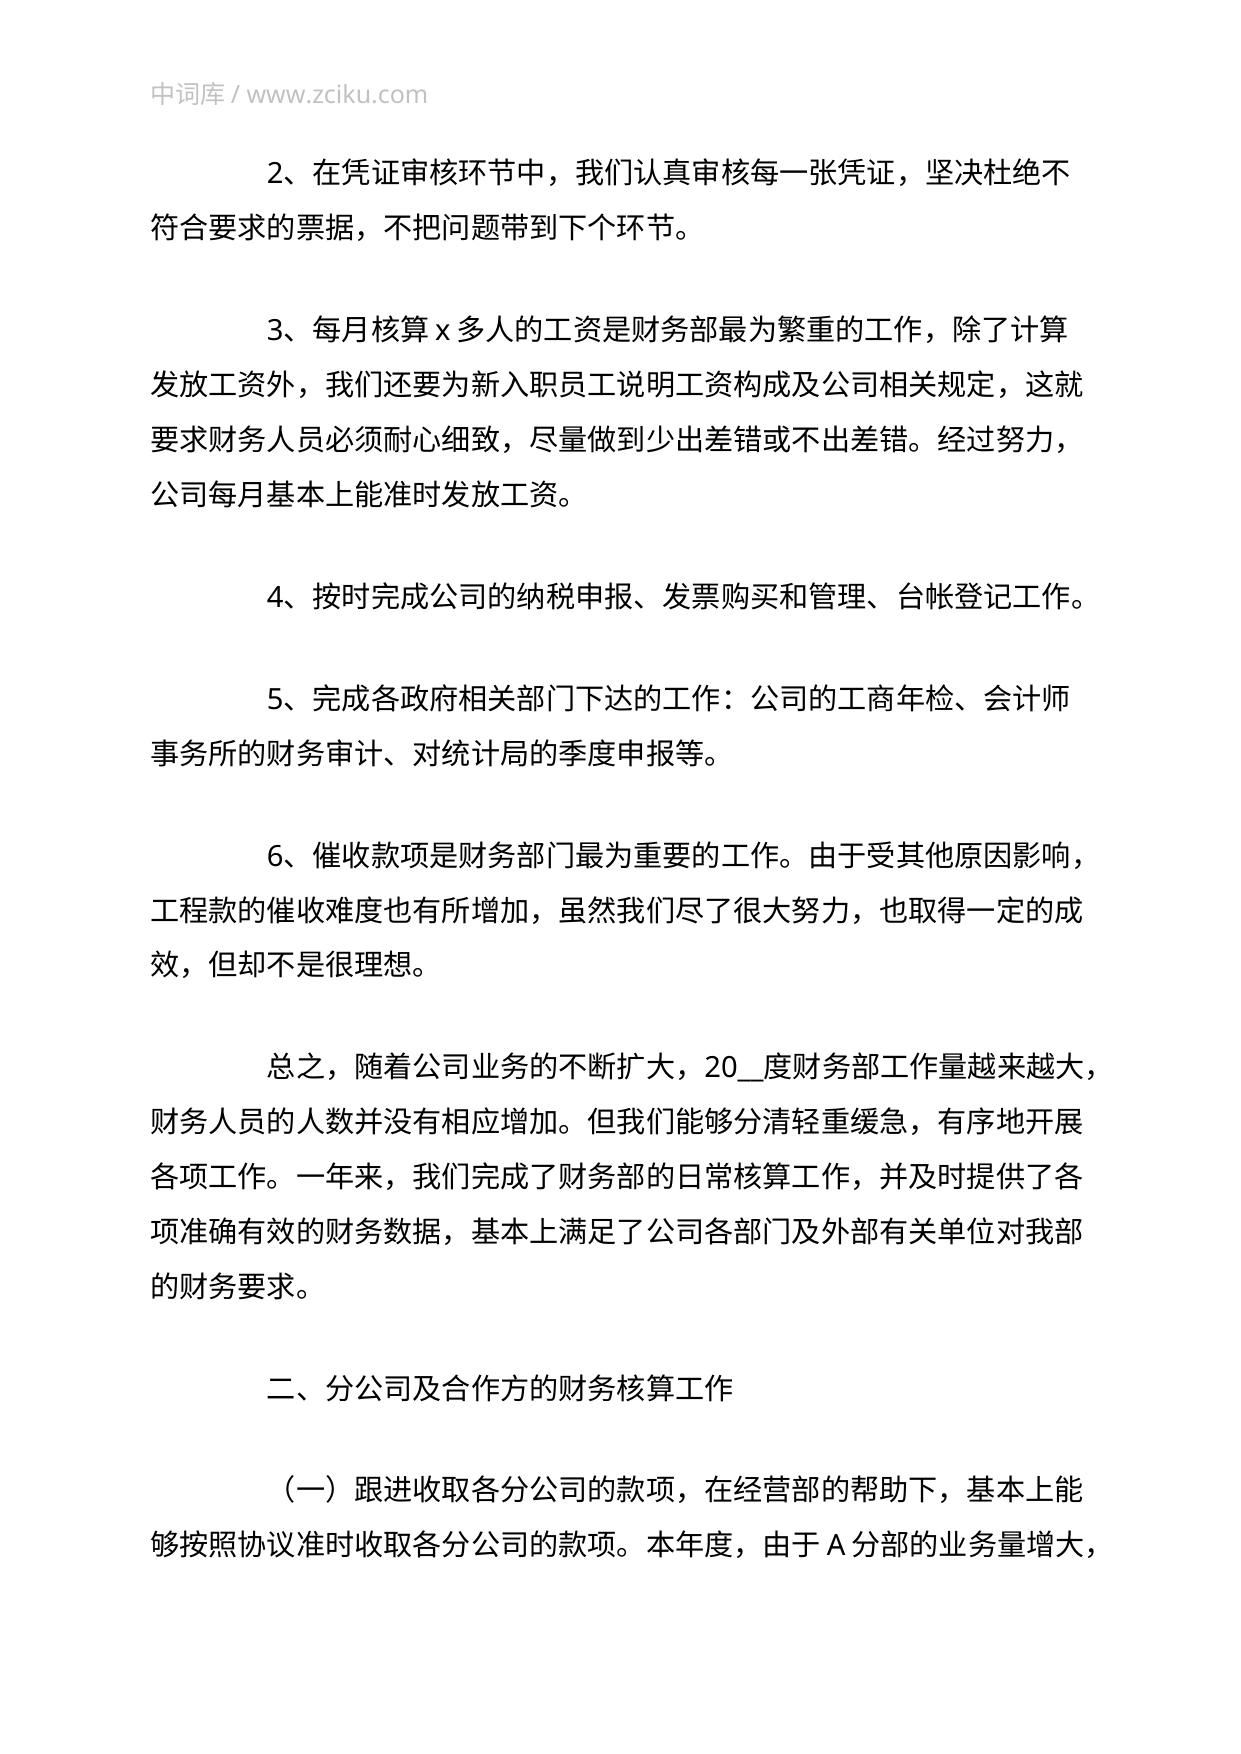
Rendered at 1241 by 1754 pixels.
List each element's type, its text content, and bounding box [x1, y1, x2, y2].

text 2、在凭证审核环节中，我们认真审核每一张凭证，坚决杜绝不符合要求的票据，不把问题带到下个环节。 [150, 150, 1090, 247]
text 6、催收款项是财务部门最为重要的工作。由于受其他原因影响，工程款的催收难度也有所增加，虽然我们尽了很大努力，也取得一定的成效，但却不是很理想。 [150, 832, 1090, 984]
text 4、按时完成公司的纳税申报、发票购买和管理、台帐登记工作。 [150, 573, 1090, 616]
text 5、完成各政府相关部门下达的工作：公司的工商年检、会计师事务所的财务审计、对统计局的季度申报等。 [150, 675, 1090, 773]
text 二、分公司及合作方的财务核算工作 [150, 1365, 1090, 1407]
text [150, 1467, 1090, 1564]
text 总之，随着公司业务的不断扩大，20__度财务部工作量越来越大，财务人员的人数并没有相应增加。但我们能够分清轻重缓急，有序地开展各项工作。一年来，我们完成了财务部的日常核算工作，并及时提供了各项准确有效的财务数据，基本上满足了公司各部门及外部有关单位对我部的财务要求。 [150, 1044, 1090, 1306]
text 3、每月核算x多人的工资是财务部最为繁重的工作，除了计算发放工资外，我们还要为新入职员工说明工资构成及公司相关规定，这就要求财务人员必须耐心细致，尽量做到少出差错或不出差错。经过努力，公司每月基本上能准时发放工资。 [150, 307, 1090, 514]
